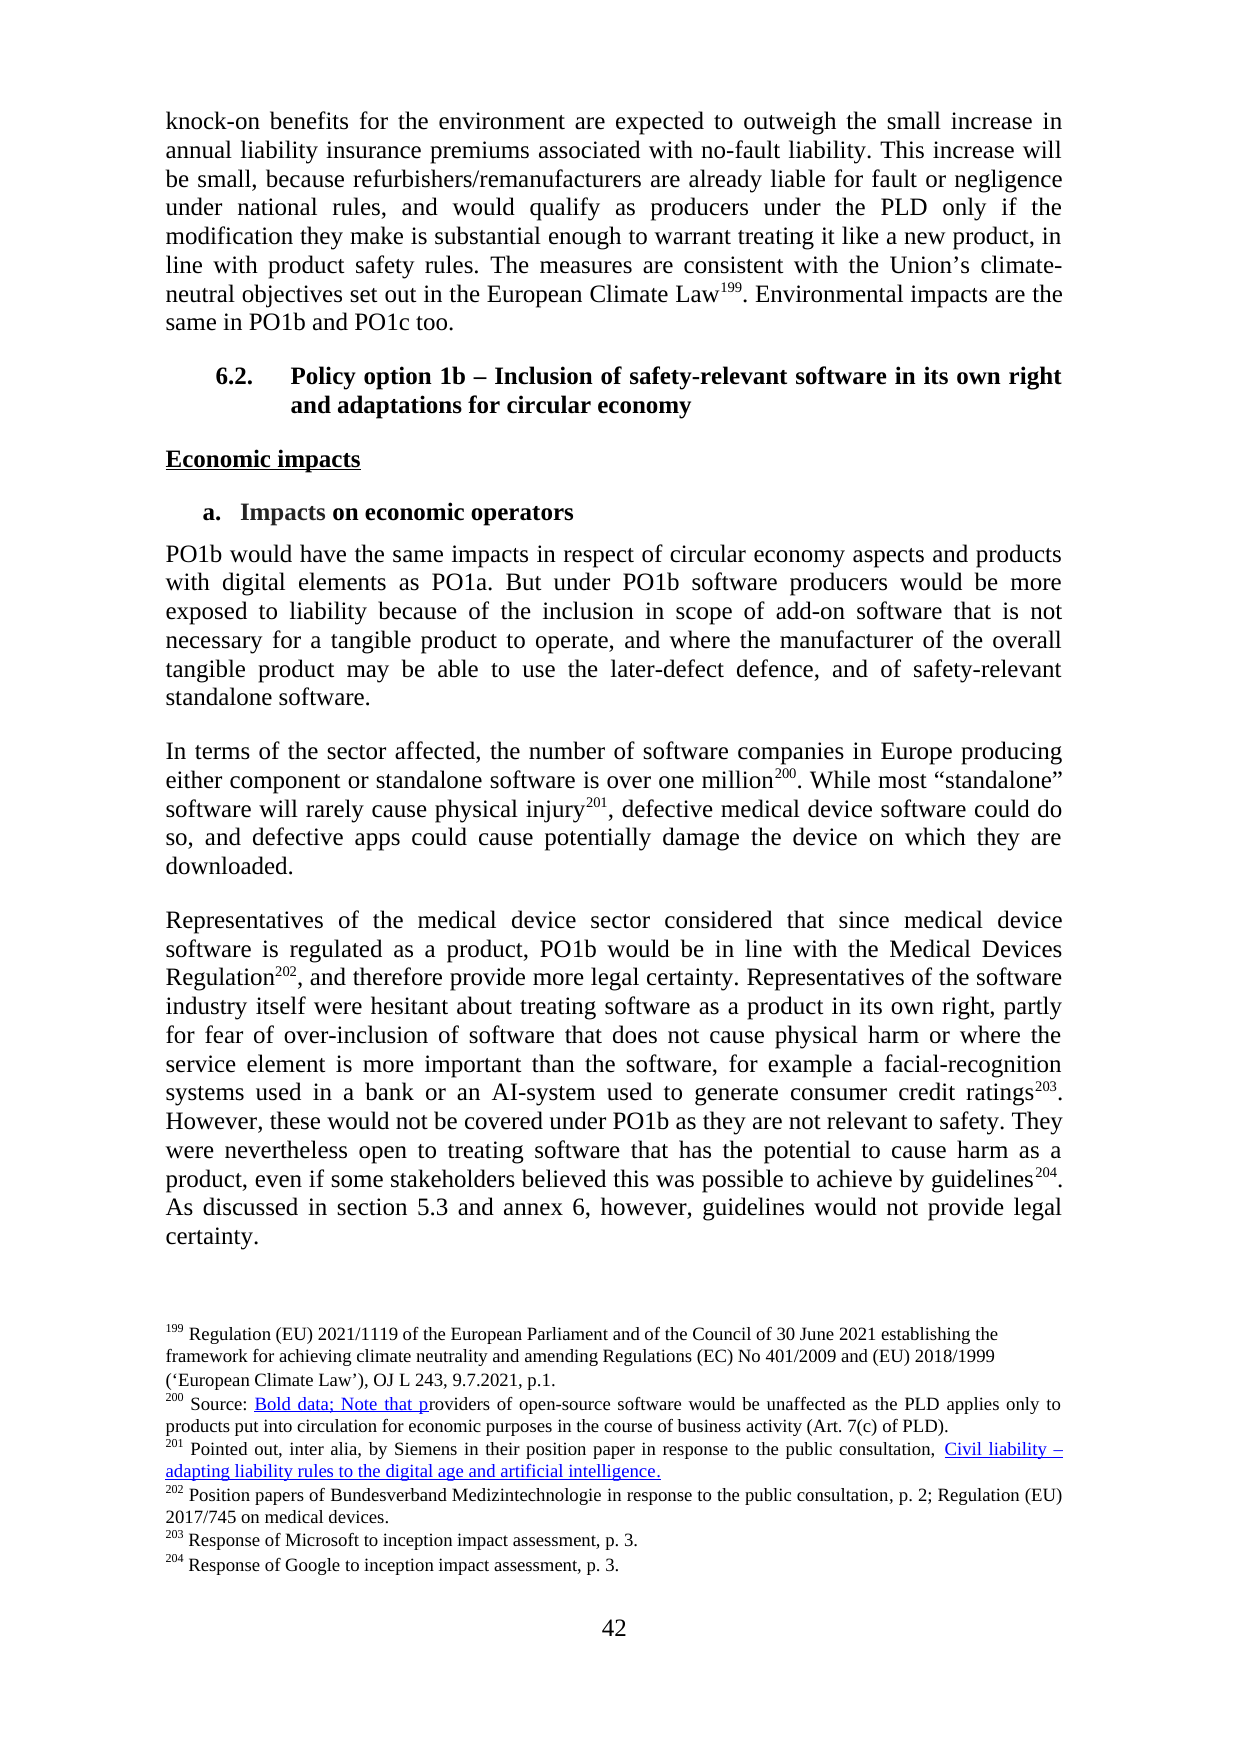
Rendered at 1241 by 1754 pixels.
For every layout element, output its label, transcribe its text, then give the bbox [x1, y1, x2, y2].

text In terms of the sector affected, the number of software companies in Europe producing either component or standalone software is over one million. While most “standalone” software will rarely cause physical injury, defective medical device software could do so, and defective apps could cause potentially damage the device on which they are downloaded. [165, 736, 1063, 880]
text Representatives of the medical device sector considered that since medical device software is regulated as a product, PO1b would be in line with the Medical Devices Regulation, and therefore provide more legal certainty. Representatives of the software industry itself were hesitant about treating software as a product in its own right, partly for fear of over-inclusion of software that does not cause physical harm or where the service element is more important than the software, for example a facial-recognition systems used in a bank or an AI-system used to generate consumer credit ratings. However, these would not be covered under PO1b as they are not relevant to safety. They were nevertheless open to treating software that has the potential to cause harm as a product, even if some stakeholders believed this was possible to achieve by guidelines. As discussed in section 5.3 and annex 6, however, guidelines would not provide legal certainty. [165, 905, 1063, 1250]
text PO1b would have the same impacts in respect of circular economy aspects and products with digital elements as PO1a. But under PO1b software producers would be more exposed to liability because of the inclusion in scope of add-on software that is not necessary for a tangible product to operate, and where the manufacturer of the overall tangible product may be able to use the later-defect defence, and of safety-relevant standalone software. [165, 539, 1063, 711]
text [165, 106, 1063, 336]
subtitle 6.2. Policy option 1b – Inclusion of safety-relevant software in its own right and adaptations for circular economy [215, 361, 1063, 419]
text Economic impacts [165, 444, 1063, 472]
list Impacts on economic operators [202, 497, 1063, 526]
